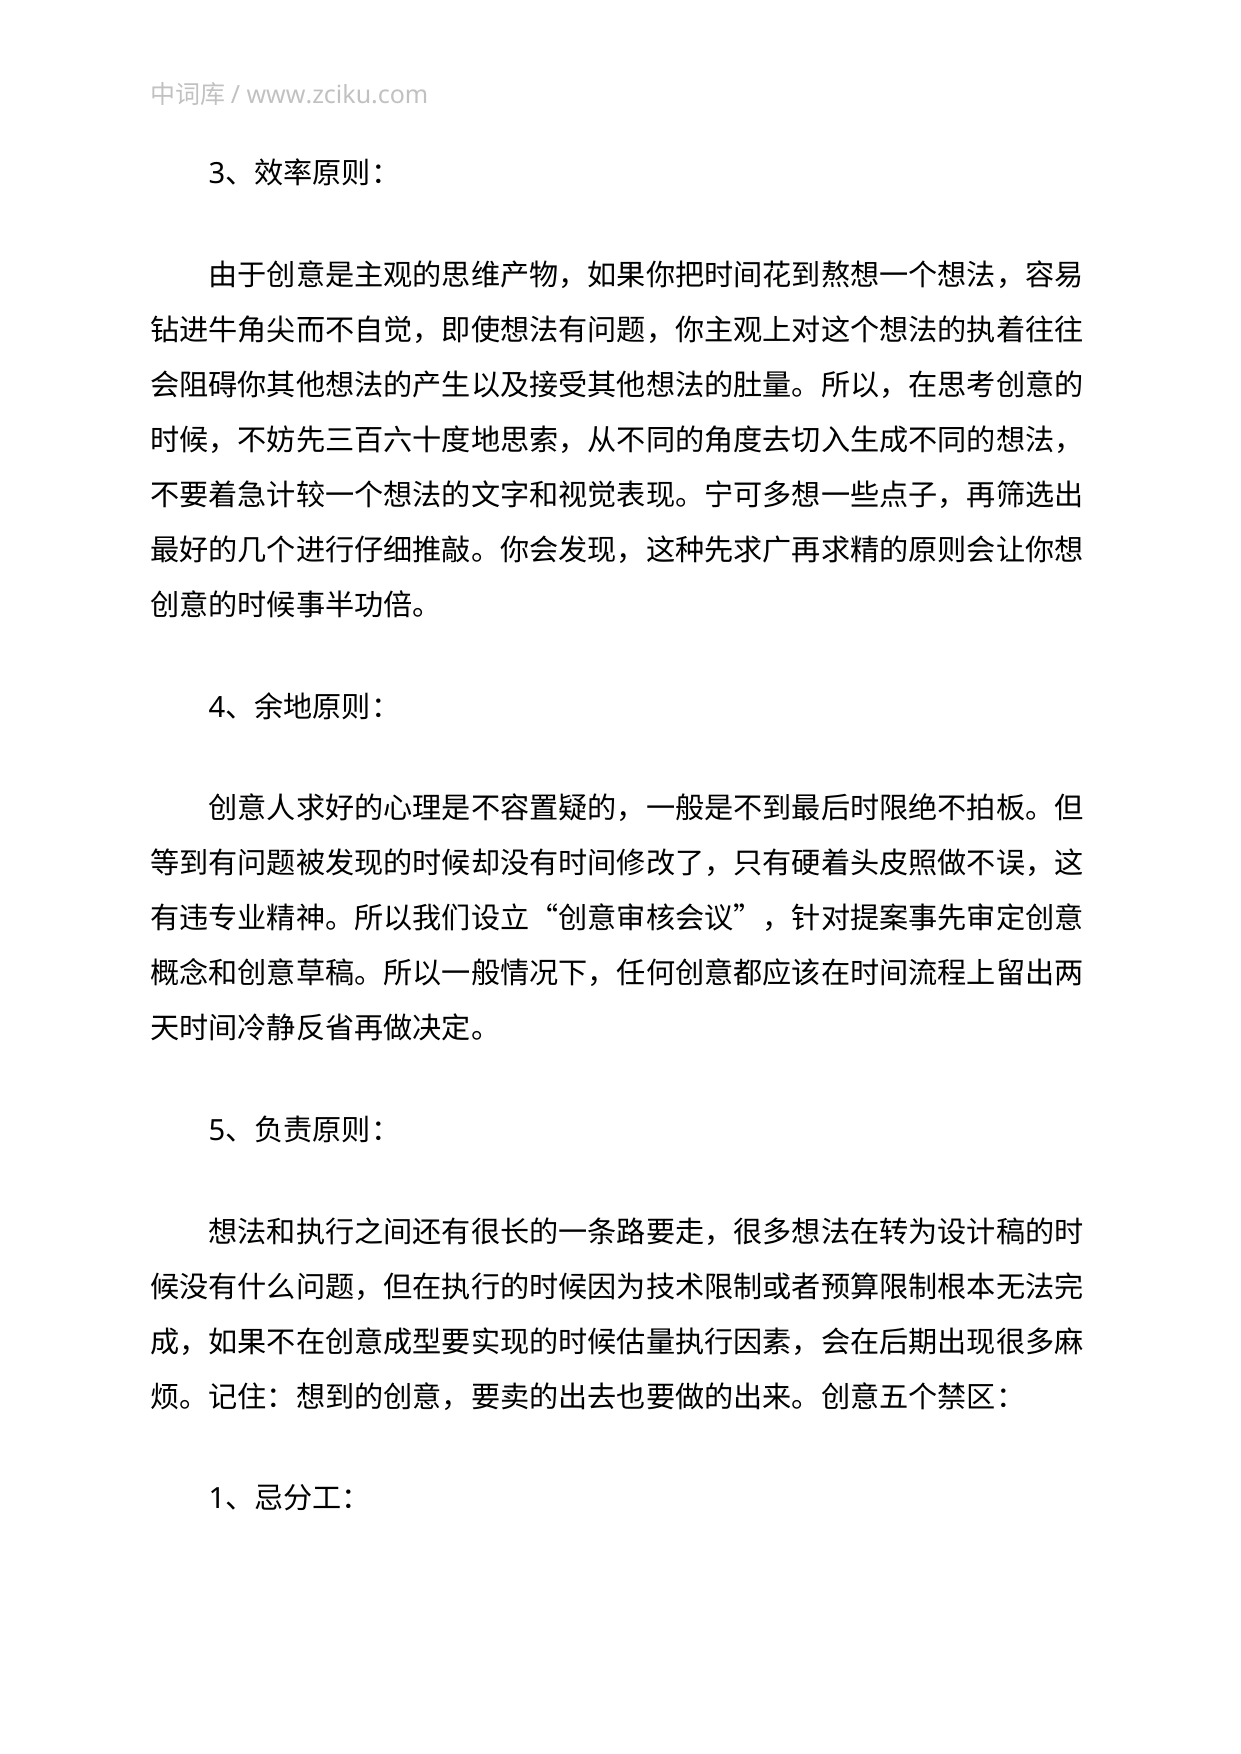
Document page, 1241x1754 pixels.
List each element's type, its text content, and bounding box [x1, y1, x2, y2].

text 想法和执行之间还有很长的一条路要走，很多想法在转为设计稿的时候没有什么问题，但在执行的时候因为技术限制或者预算限制根本无法完成，如果不在创意成型要实现的时候估量执行因素，会在后期出现很多麻烦。记住：想到的创意，要卖的出去也要做的出来。创意五个禁区： [150, 1208, 1090, 1415]
text 由于创意是主观的思维产物，如果你把时间花到熬想一个想法，容易钻进牛角尖而不自觉，即使想法有问题，你主观上对这个想法的执着往往会阻碍你其他想法的产生以及接受其他想法的肚量。所以，在思考创意的时候，不妨先三百六十度地思索，从不同的角度去切入生成不同的想法，不要着急计较一个想法的文字和视觉表现。宁可多想一些点子，再筛选出最好的几个进行仔细推敲。你会发现，这种先求广再求精的原则会让你想创意的时候事半功倍。 [150, 252, 1090, 624]
text 4、余地原则： [150, 683, 1090, 726]
text 1、忌分工： [150, 1475, 1090, 1517]
text 5、负责原则： [150, 1106, 1090, 1149]
text 3、效率原则： [150, 150, 1090, 192]
text 创意人求好的心理是不容置疑的，一般是不到最后时限绝不拍板。但等到有问题被发现的时候却没有时间修改了，只有硬着头皮照做不误，这有违专业精神。所以我们设立“创意审核会议”，针对提案事先审定创意概念和创意草稿。所以一般情况下，任何创意都应该在时间流程上留出两天时间冷静反省再做决定。 [150, 785, 1090, 1047]
